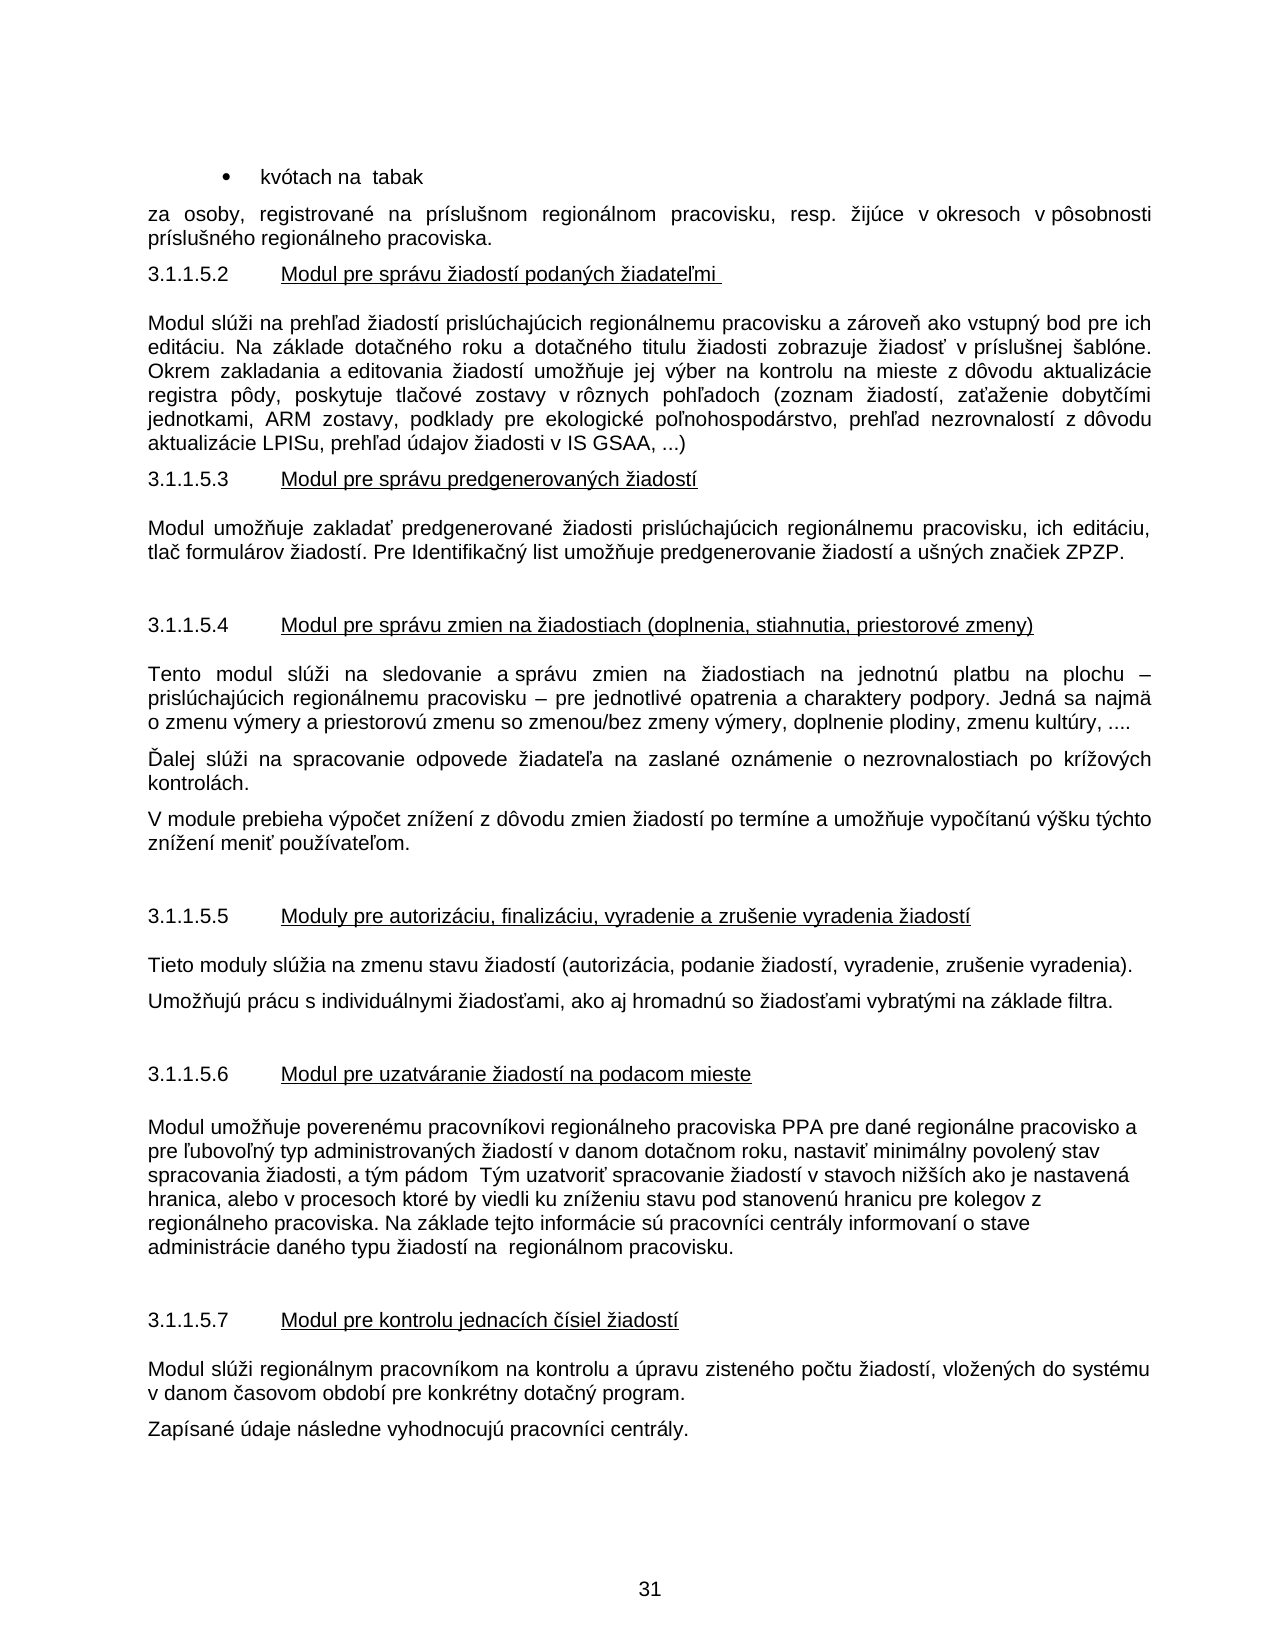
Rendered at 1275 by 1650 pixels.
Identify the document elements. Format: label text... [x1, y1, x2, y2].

text Umožňujú prácu s individuálnymi žiadosťami, ako aj hromadnú so žiadosťami vybratými na základe filtra. [148, 989, 1152, 1013]
text Modul slúži regionálnym pracovníkom na kontrolu a úpravu zisteného počtu žiadostí, vložených do systému v danom časovom období pre konkrétny dotačný program. [148, 1357, 1152, 1404]
subtitle Modul pre správu predgenerovaných žiadostí [148, 467, 1152, 491]
text Modul slúži na prehľad žiadostí prislúchajúcich regionálnemu pracovisku a zároveň ako vstupný bod pre ich editáciu. Na základe dotačného roku a dotačného titulu žiadosti zobrazuje žiadosť v príslušnej šablóne. Okrem zakladania a editovania žiadostí umožňuje jej výber na kontrolu na mieste z dôvodu aktualizácie registra pôdy, poskytuje tlačové zostavy v rôznych pohľadoch (zoznam žiadostí, zaťaženie dobytčími jednotkami, ARM zostavy, podklady pre ekologické poľnohospodárstvo, prehľad nezrovnalostí z dôvodu aktualizácie LPISu, prehľad údajov žiadosti v IS GSAA, ...) [148, 311, 1152, 455]
text za osoby, registrované na príslušnom regionálnom pracovisku, resp. žijúce v okresoch v pôsobnosti príslušného regionálneho pracoviska. [148, 202, 1152, 249]
text Zapísané údaje následne vyhodnocujú pracovníci centrály. [148, 1417, 1152, 1441]
text Modul umožňuje zakladať predgenerované žiadosti prislúchajúcich regionálnemu pracovisku, ich editáciu, tlač formulárov žiadostí. Pre Identifikačný list umožňuje predgenerovanie žiadostí a ušných značiek ZPZP. [148, 516, 1152, 564]
text Modul umožňuje poverenému pracovníkovi regionálneho pracoviska PPA pre dané regionálne pracovisko a pre ľubovoľný typ administrovaných žiadostí v danom dotačnom roku, nastaviť minimálny povolený stav spracovania žiadosti, a tým pádom Tým uzatvoriť spracovanie žiadostí v stavoch nižších ako je nastavená hranica, alebo v procesoch ktoré by viedli ku zníženiu stavu pod stanovenú hranicu pre kolegov z regionálneho pracoviska. Na základe tejto informácie sú pracovníci centrály informovaní o stave administrácie daného typu žiadostí na regionálnom pracovisku. [148, 1115, 1152, 1259]
text Ďalej slúži na spracovanie odpovede žiadateľa na zaslané oznámenie o nezrovnalostiach po krížových kontrolách. [148, 746, 1152, 794]
text Tieto moduly slúžia na zmenu stavu žiadostí (autorizácia, podanie žiadostí, vyradenie, zrušenie vyradenia). [148, 953, 1152, 977]
text V module prebieha výpočet znížení z dôvodu zmien žiadostí po termíne a umožňuje vypočítanú výšku týchto znížení meniť používateľom. [148, 807, 1152, 855]
list kvótach na tabak [223, 165, 1152, 189]
subtitle Modul pre uzatváranie žiadostí na podacom mieste [148, 1062, 1152, 1086]
subtitle Modul pre kontrolu jednacích čísiel žiadostí [148, 1308, 1152, 1332]
subtitle Moduly pre autorizáciu, finalizáciu, vyradenie a zrušenie vyradenia žiadostí [148, 904, 1152, 928]
subtitle Modul pre správu žiadostí podaných žiadateľmi [148, 262, 1152, 286]
text Tento modul slúži na sledovanie a správu zmien na žiadostiach na jednotnú platbu na plochu – prislúchajúcich regionálnemu pracovisku – pre jednotlivé opatrenia a charaktery podpory. Jedná sa najmä o zmenu výmery a priestorovú zmenu so zmenou/bez zmeny výmery, doplnenie plodiny, zmenu kultúry, .... [148, 662, 1152, 734]
subtitle Modul pre správu zmien na žiadostiach (doplnenia, stiahnutia, priestorové zmeny) [148, 613, 1152, 637]
